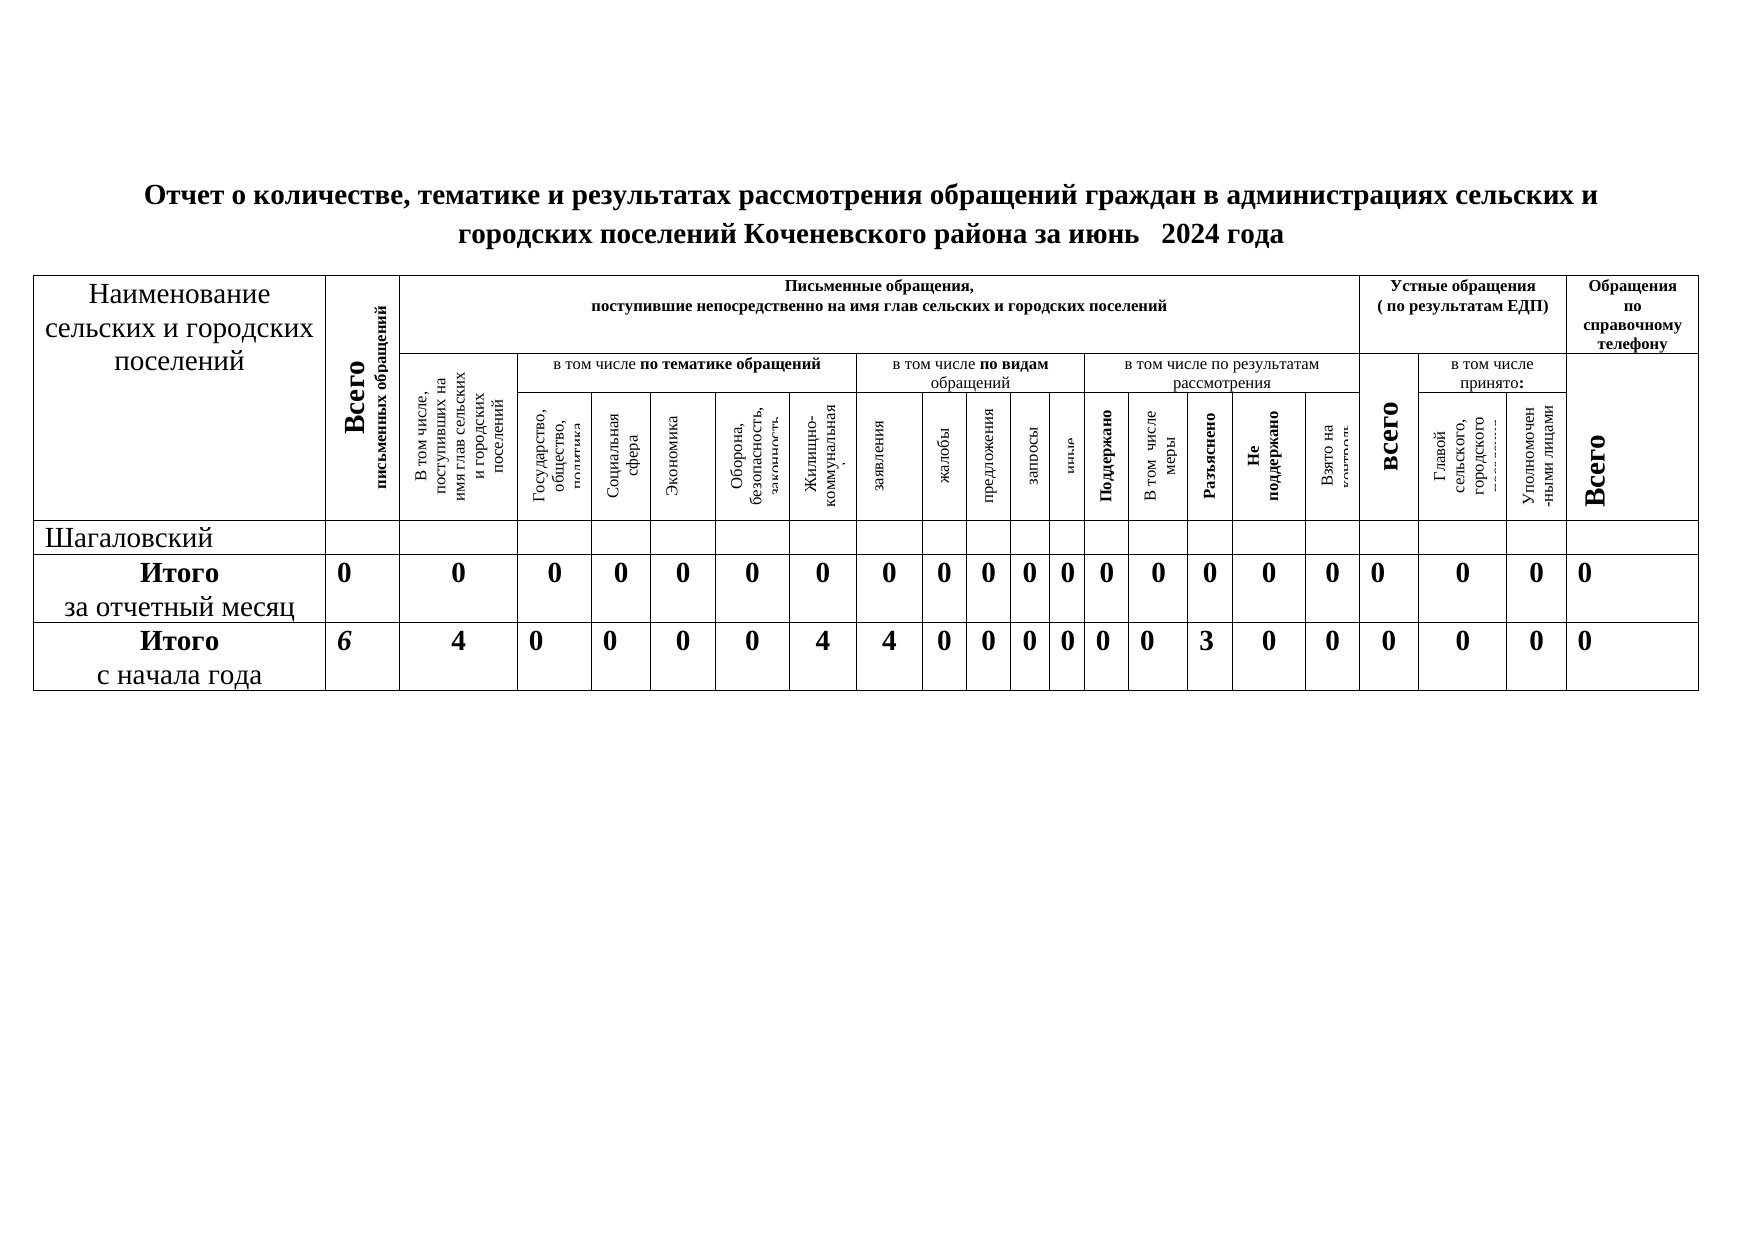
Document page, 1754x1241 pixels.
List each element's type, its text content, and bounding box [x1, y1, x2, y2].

table_cell Оборона, безопасность, законность [716, 393, 789, 519]
table_cell [651, 521, 715, 554]
table_cell [1085, 521, 1128, 554]
table_cell [1011, 521, 1049, 554]
table_cell Взято на контроль [1306, 393, 1359, 519]
table_cell 0 [1233, 623, 1305, 690]
table_cell 0 [1507, 623, 1566, 690]
table_cell Государство, общество, политика [518, 393, 591, 519]
table_cell 0 [790, 555, 856, 622]
table_cell предложения [967, 393, 1010, 519]
table_cell Итого за отчетный месяц [34, 555, 325, 622]
table_cell 3 [1188, 623, 1232, 690]
table_cell [1419, 521, 1506, 554]
table_cell 0 [1085, 623, 1128, 690]
table_header Письменные обращения, поступившие непосредственно на имя глав сельских и городских поселений [400, 276, 1359, 353]
table_cell 0 [651, 623, 715, 690]
table_cell 0 [326, 555, 399, 622]
table_cell 0 [1567, 555, 1698, 622]
table_cell 0 [716, 623, 789, 690]
table_cell [923, 521, 966, 554]
table_cell 0 [716, 555, 789, 622]
table_cell Жилищно-коммунальная сфера [790, 393, 856, 519]
table_cell в том числе принято: [1419, 354, 1566, 392]
table_cell 4 [790, 623, 856, 690]
table_cell Шагаловский [34, 521, 325, 554]
table_cell [518, 521, 591, 554]
table_cell 0 [1011, 555, 1049, 622]
table_header Обращения по справочному телефону [1567, 276, 1698, 353]
table_cell 4 [400, 623, 517, 690]
table_cell 0 [1306, 623, 1359, 690]
table_cell 0 [518, 623, 591, 690]
table_cell Всего [1567, 354, 1698, 519]
table_cell 0 [1360, 555, 1418, 622]
table_cell 0 [518, 555, 591, 622]
table_cell [1129, 521, 1187, 554]
table_cell 0 [400, 555, 517, 622]
table_cell в том числе по видам обращений [857, 354, 1084, 392]
table_cell 0 [1233, 555, 1305, 622]
table_cell В том числе, поступивших на имя глав сельских и городских поселений [400, 354, 517, 519]
table_cell 0 [1306, 555, 1359, 622]
table_cell Главой сельского, городского поселения [1419, 393, 1506, 519]
table_cell [967, 521, 1010, 554]
table_cell [716, 521, 789, 554]
table_cell в том числе по тематике обращений [518, 354, 856, 392]
table_cell 0 [1129, 555, 1187, 622]
table_cell 0 [1011, 623, 1049, 690]
table_header Всего письменных обращений [326, 276, 399, 519]
table_cell Социальная сфера [592, 393, 650, 519]
table_cell 0 [592, 555, 650, 622]
table_cell 0 [1507, 555, 1566, 622]
table_cell в том числе по результатам рассмотрения [1085, 354, 1359, 392]
table_header Устные обращения ( по результатам ЕДП) [1360, 276, 1566, 353]
table_cell [1567, 521, 1698, 554]
table_cell Разъяснено [1188, 393, 1232, 519]
table_header Наименование сельских и городских поселений [34, 276, 325, 519]
table_cell [857, 521, 922, 554]
table_cell 6 [326, 623, 399, 690]
table_cell 0 [1129, 623, 1187, 690]
table_cell 0 [1419, 623, 1506, 690]
table_cell [1306, 521, 1359, 554]
text Отчет о количестве, тематике и результатах рассмотрения обращений граждан в администрациях сельских и городских поселений Коченевского района за июнь 2024 года [118, 177, 1624, 249]
table_cell 0 [967, 623, 1010, 690]
table_cell [1050, 521, 1084, 554]
table_cell 0 [967, 555, 1010, 622]
table_cell всего [1360, 354, 1418, 519]
table_cell Итого с начала года [34, 623, 325, 690]
table_cell [1188, 521, 1232, 554]
table_cell [592, 521, 650, 554]
table_cell [326, 521, 399, 554]
table_cell [790, 521, 856, 554]
table_cell 0 [592, 623, 650, 690]
table_cell Не поддержано [1233, 393, 1305, 519]
table_cell [400, 521, 517, 554]
table_cell [1360, 521, 1418, 554]
table_cell запросы [1011, 393, 1049, 519]
table_cell В том числе меры приняты [1129, 393, 1187, 519]
table_cell жалобы [923, 393, 966, 519]
table_cell 0 [1050, 555, 1084, 622]
table_cell Экономика [651, 393, 715, 519]
table_cell Уполномочен-ными лицами [1507, 393, 1566, 519]
table_cell 0 [923, 623, 966, 690]
table_cell Поддержано [1085, 393, 1128, 519]
table_cell [1507, 521, 1566, 554]
table_cell 0 [1085, 555, 1128, 622]
table_cell иные [1050, 393, 1084, 519]
table_cell 0 [1188, 555, 1232, 622]
table_cell 4 [857, 623, 922, 690]
table_cell 0 [1567, 623, 1698, 690]
table_cell 0 [923, 555, 966, 622]
table_cell 0 [1360, 623, 1418, 690]
table_cell заявления [857, 393, 922, 519]
table_cell 0 [1050, 623, 1084, 690]
table_cell [1233, 521, 1305, 554]
table_cell 0 [857, 555, 922, 622]
table_cell 0 [1419, 555, 1506, 622]
table_cell 0 [651, 555, 715, 622]
